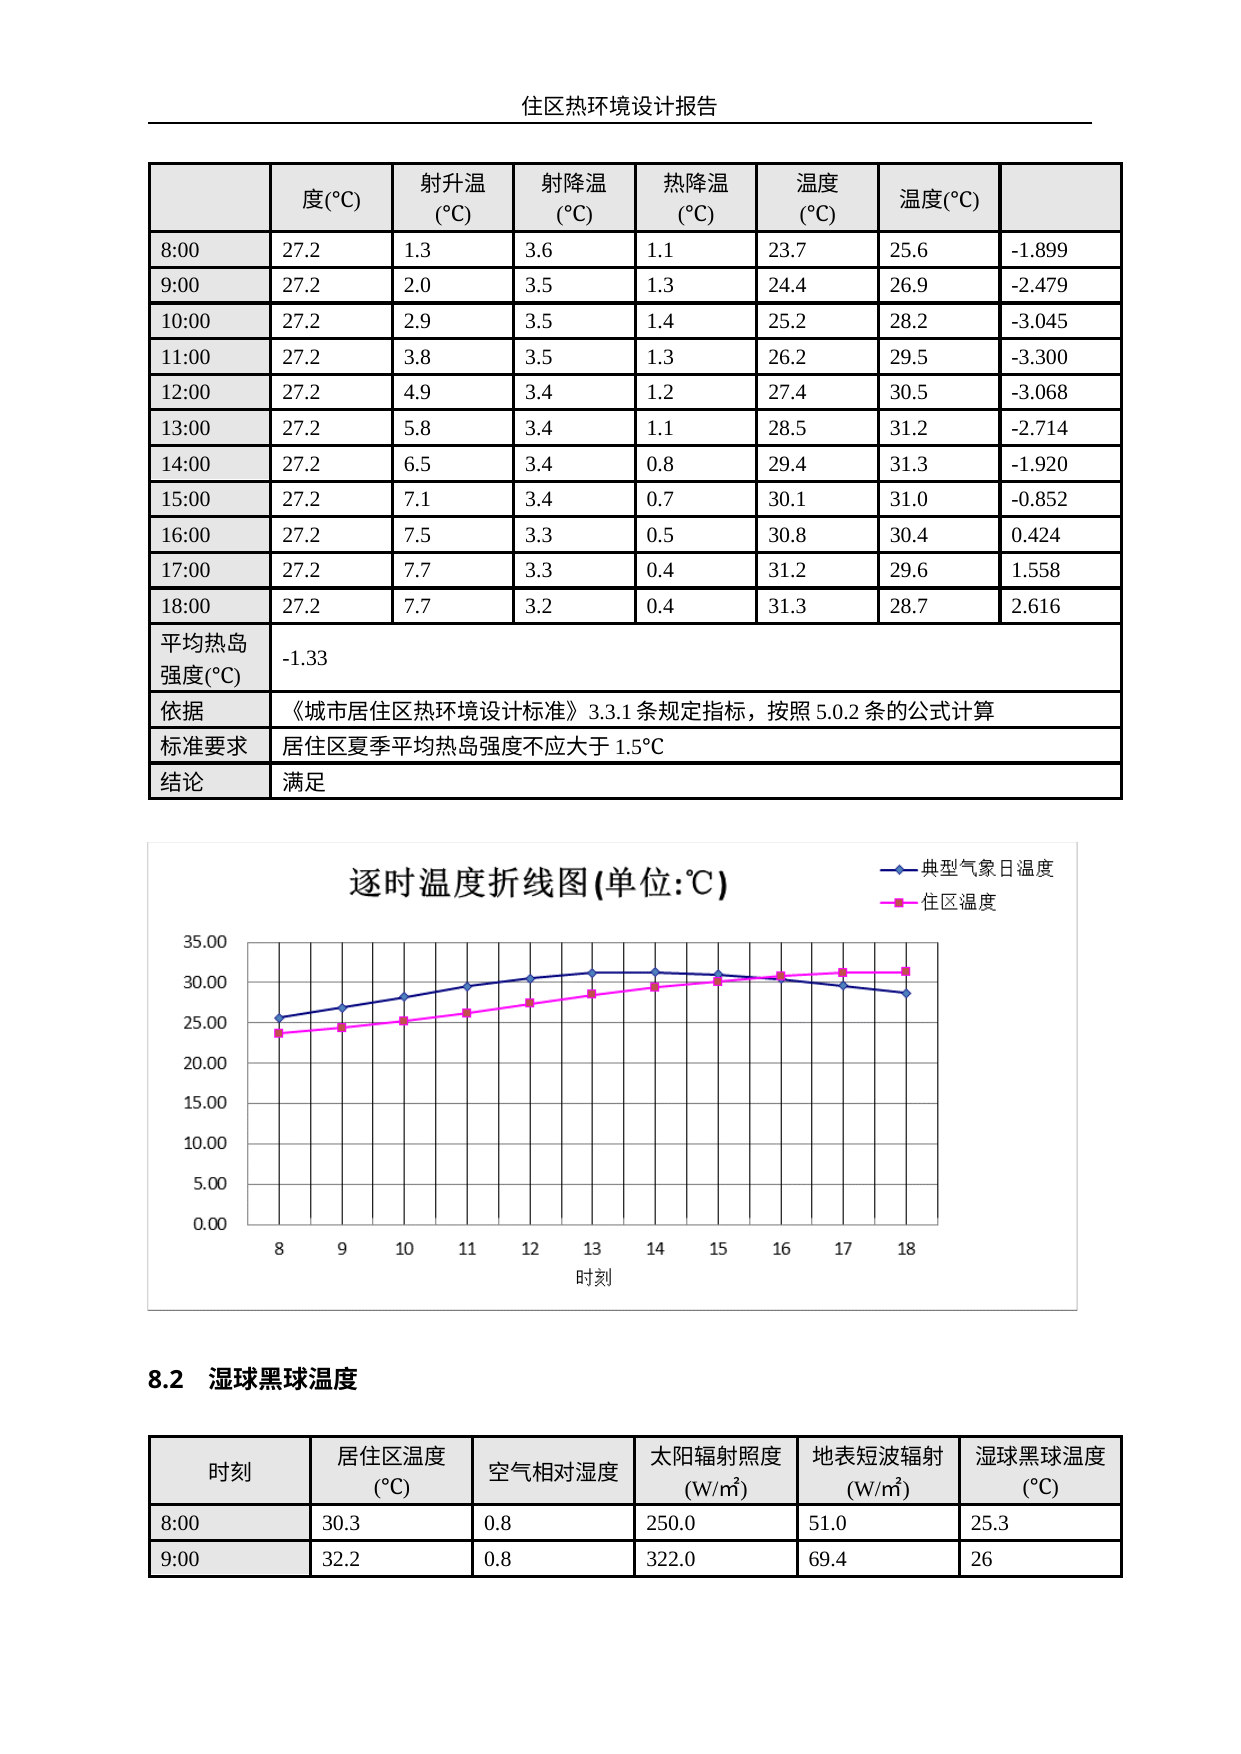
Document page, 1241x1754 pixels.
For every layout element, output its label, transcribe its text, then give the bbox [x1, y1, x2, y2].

table_cell 23.7 [758, 233, 877, 266]
table_header 居住区温度 (℃) [312, 1438, 471, 1503]
table_cell 依据 [151, 693, 269, 726]
table_cell 15:00 [151, 483, 269, 515]
table_cell -1.920 [1002, 447, 1120, 479]
table_cell 30.1 [758, 483, 877, 515]
table_cell 2.9 [394, 305, 512, 337]
table_cell 0.7 [637, 483, 755, 515]
table_cell 27.2 [272, 483, 391, 515]
table_cell 18:00 [151, 590, 269, 622]
table_cell 3.4 [515, 411, 634, 444]
table_cell 32.2 [312, 1542, 471, 1574]
table_cell 结论 [151, 765, 269, 797]
table_cell 26 [961, 1542, 1120, 1574]
table_cell 1.3 [637, 269, 755, 301]
table_cell 7.7 [394, 554, 512, 586]
picture [147, 842, 1078, 1311]
table_header 时刻 [151, 165, 269, 230]
table_cell 0.4 [637, 554, 755, 586]
table_cell -0.852 [1002, 483, 1120, 515]
table_cell 27.2 [272, 269, 391, 301]
table_cell -3.045 [1002, 305, 1120, 337]
table_cell 31.0 [880, 483, 998, 515]
table_cell -1.33 [272, 625, 1120, 690]
table_cell 0.8 [474, 1506, 633, 1539]
table_cell 31.3 [880, 447, 998, 479]
table_cell 1.558 [1002, 554, 1120, 586]
table_header 太阳辐射照度 (W/㎡) [636, 1438, 796, 1503]
table_cell 25.2 [758, 305, 877, 337]
table_cell 27.2 [272, 340, 391, 373]
table_cell 30.5 [880, 376, 998, 408]
table_cell 1.3 [394, 233, 512, 266]
table_cell 9:00 [151, 269, 269, 301]
table_header 平均温 度(℃) [272, 165, 391, 230]
table_cell 13:00 [151, 411, 269, 444]
table_cell 0.5 [637, 518, 755, 551]
table_cell 26.9 [880, 269, 998, 301]
table_header 居住区 温度 (℃) [758, 165, 877, 230]
table_header 时刻 [151, 1438, 309, 1503]
table_cell 28.7 [880, 590, 998, 622]
table_cell 28.5 [758, 411, 877, 444]
table_cell 12:00 [151, 376, 269, 408]
table_cell 3.4 [515, 376, 634, 408]
subtitle 湿球黑球温度 [148, 1345, 1092, 1410]
table_cell 2.0 [394, 269, 512, 301]
table_cell 1.3 [637, 340, 755, 373]
table_cell 27.2 [272, 305, 391, 337]
table_cell 6.5 [394, 447, 512, 479]
table_cell 3.6 [515, 233, 634, 266]
table_cell 《城市居住区热环境设计标准》3.3.1条规定指标，按照5.0.2条的公式计算 [272, 693, 1120, 726]
table_header 地表短波辐射 (W/㎡) [799, 1438, 958, 1503]
table_cell 31.2 [758, 554, 877, 586]
table_cell 11:00 [151, 340, 269, 373]
table_cell 31.2 [880, 411, 998, 444]
table_cell 2.616 [1002, 590, 1120, 622]
table_cell 3.4 [515, 483, 634, 515]
table_cell 0.8 [474, 1542, 633, 1574]
table_cell 27.2 [272, 554, 391, 586]
table_cell 标准要求 [151, 729, 269, 761]
table_cell 17:00 [151, 554, 269, 586]
table_cell 0.4 [637, 590, 755, 622]
table_cell 0.424 [1002, 518, 1120, 551]
table_cell -3.300 [1002, 340, 1120, 373]
table_cell 8:00 [151, 1506, 309, 1539]
table_cell 3.5 [515, 305, 634, 337]
table_header 太阳辐 射升温 (℃) [394, 165, 512, 230]
table_cell 69.4 [799, 1542, 958, 1574]
table_header 湿球黑球温度 (℃) [961, 1438, 1120, 1503]
table_cell 27.2 [272, 233, 391, 266]
table_cell 9:00 [151, 1542, 309, 1574]
table_cell 4.9 [394, 376, 512, 408]
table_cell 1.4 [637, 305, 755, 337]
table_cell 1.2 [637, 376, 755, 408]
table_header 空气相对湿度 [474, 1438, 633, 1503]
table_cell 25.6 [880, 233, 998, 266]
table_cell 29.4 [758, 447, 877, 479]
table_cell 3.3 [515, 518, 634, 551]
table_cell 3.3 [515, 554, 634, 586]
table_cell 7.5 [394, 518, 512, 551]
table_cell 29.6 [880, 554, 998, 586]
table_header 长波辐 射降温 (℃) [515, 165, 634, 230]
table_cell 1.1 [637, 411, 755, 444]
table_cell 30.3 [312, 1506, 471, 1539]
table_cell 25.3 [961, 1506, 1120, 1539]
table_header 典型气象 温度(℃) [880, 165, 998, 230]
table_cell 27.2 [272, 447, 391, 479]
table_cell 27.2 [272, 518, 391, 551]
table_cell -2.714 [1002, 411, 1120, 444]
table_cell 27.2 [272, 411, 391, 444]
table_cell 10:00 [151, 305, 269, 337]
table_cell 27.2 [272, 590, 391, 622]
table_cell 14:00 [151, 447, 269, 479]
table_cell -1.899 [1002, 233, 1120, 266]
table_cell 7.1 [394, 483, 512, 515]
table_cell 1.1 [637, 233, 755, 266]
table_cell 居住区夏季平均热岛强度不应大于1.5℃ [272, 729, 1120, 761]
table_cell 7.7 [394, 590, 512, 622]
table_cell 26.2 [758, 340, 877, 373]
table_cell 16:00 [151, 518, 269, 551]
table_cell 250.0 [636, 1506, 796, 1539]
table_header 蒸发换 热降温 (℃) [637, 165, 755, 230]
table_cell 30.8 [758, 518, 877, 551]
table_cell 3.4 [515, 447, 634, 479]
table_cell 满足 [272, 765, 1120, 797]
table_cell 0.8 [637, 447, 755, 479]
table_header 温差(℃) [1002, 165, 1120, 230]
table_cell 3.2 [515, 590, 634, 622]
table_cell 3.5 [515, 269, 634, 301]
table_cell 24.4 [758, 269, 877, 301]
table_cell 5.8 [394, 411, 512, 444]
table_cell 27.4 [758, 376, 877, 408]
table_cell 30.4 [880, 518, 998, 551]
table_cell -3.068 [1002, 376, 1120, 408]
table_cell 8:00 [151, 233, 269, 266]
table_cell 322.0 [636, 1542, 796, 1574]
table_cell 3.5 [515, 340, 634, 373]
table_cell -2.479 [1002, 269, 1120, 301]
table_cell 31.3 [758, 590, 877, 622]
table_cell 29.5 [880, 340, 998, 373]
table_cell 51.0 [799, 1506, 958, 1539]
table_cell 平均热岛 强度(℃) [151, 625, 269, 690]
table_cell 3.8 [394, 340, 512, 373]
table_cell 28.2 [880, 305, 998, 337]
table_cell 27.2 [272, 376, 391, 408]
